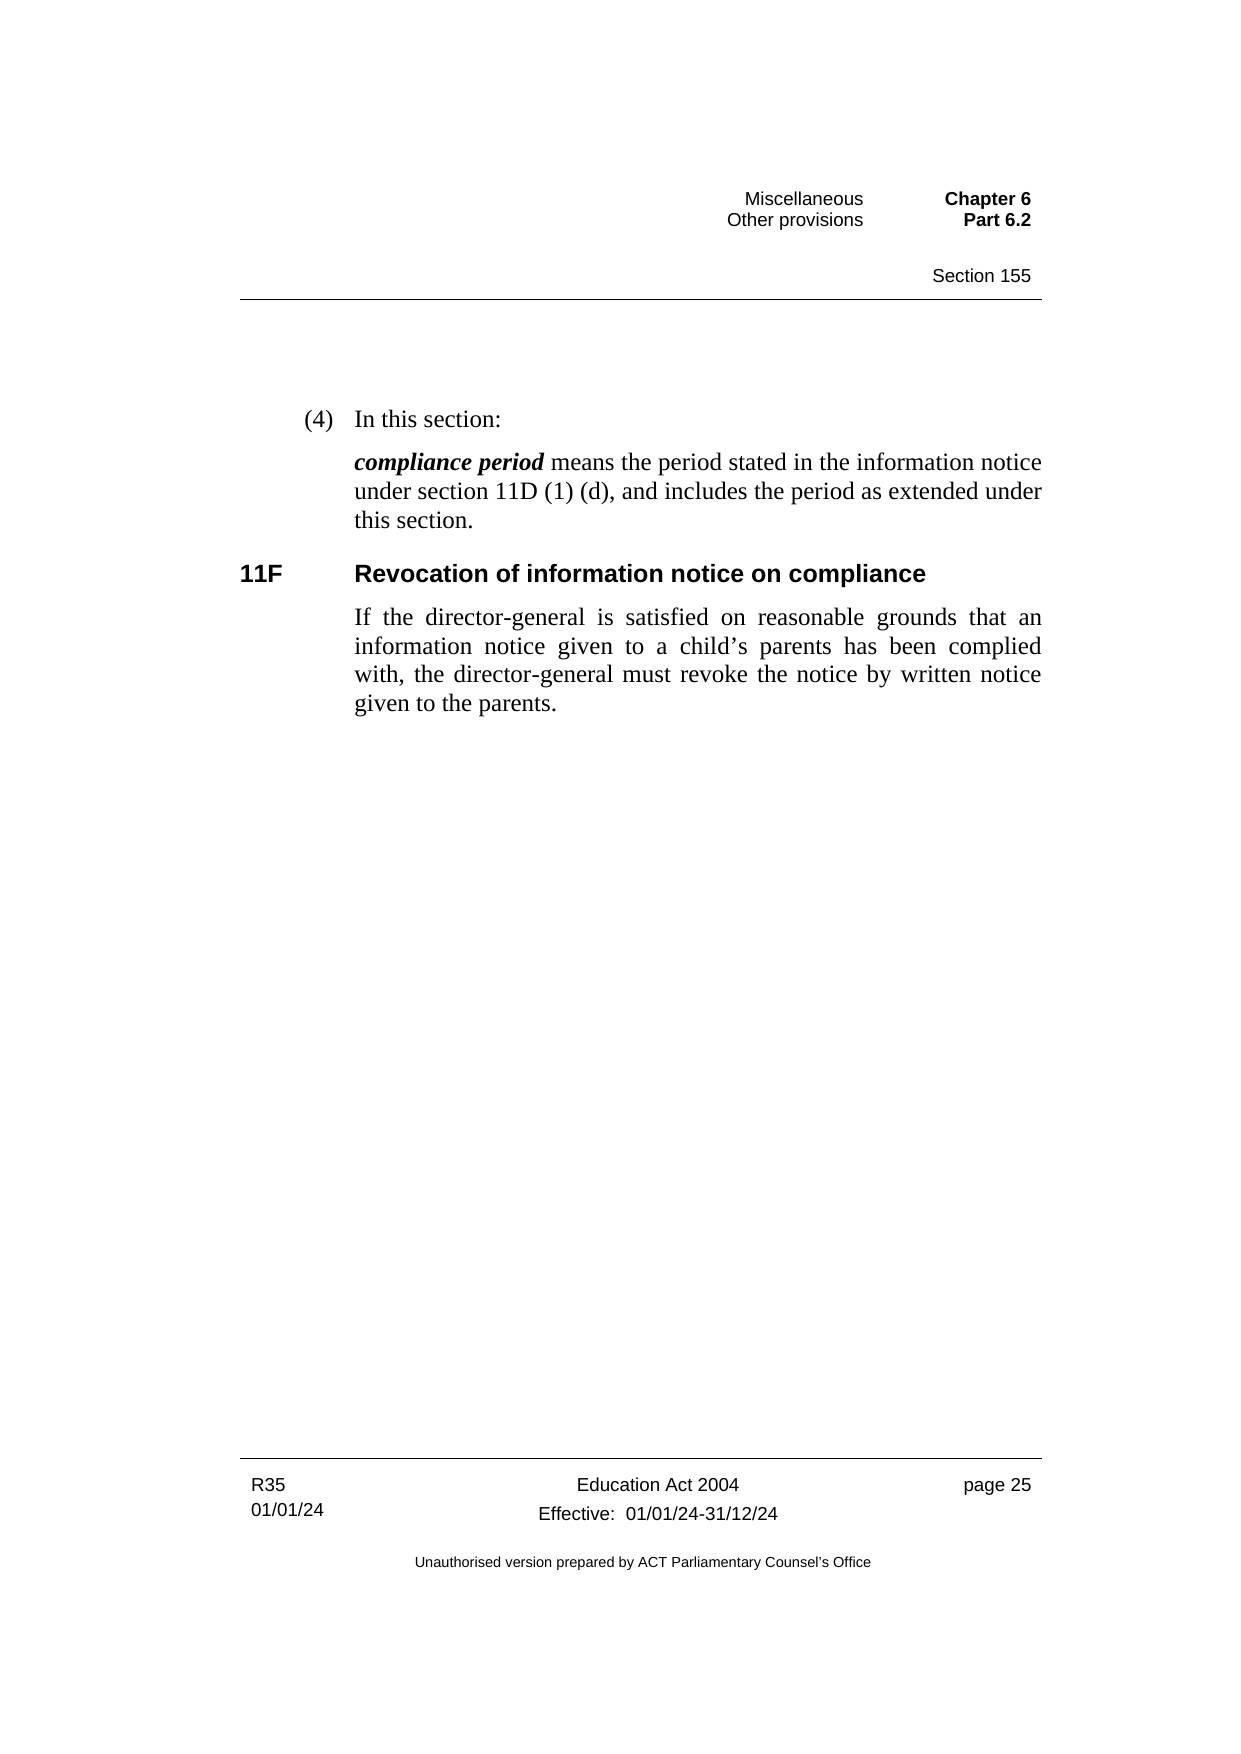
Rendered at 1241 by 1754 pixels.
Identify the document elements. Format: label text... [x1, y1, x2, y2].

text 11F Revocation of information notice on compliance [239, 559, 1042, 587]
text If the director-general is satisfied on reasonable grounds that an information notice given to a child’s parents has been complied with, the director-general must revoke the notice by written notice given to the parents. [354, 602, 1042, 717]
text compliance period means the period stated in the information notice under section 11D (1) (d), and includes the period as extended under this section. [354, 447, 1042, 534]
text (4) In this section: [239, 404, 1042, 433]
